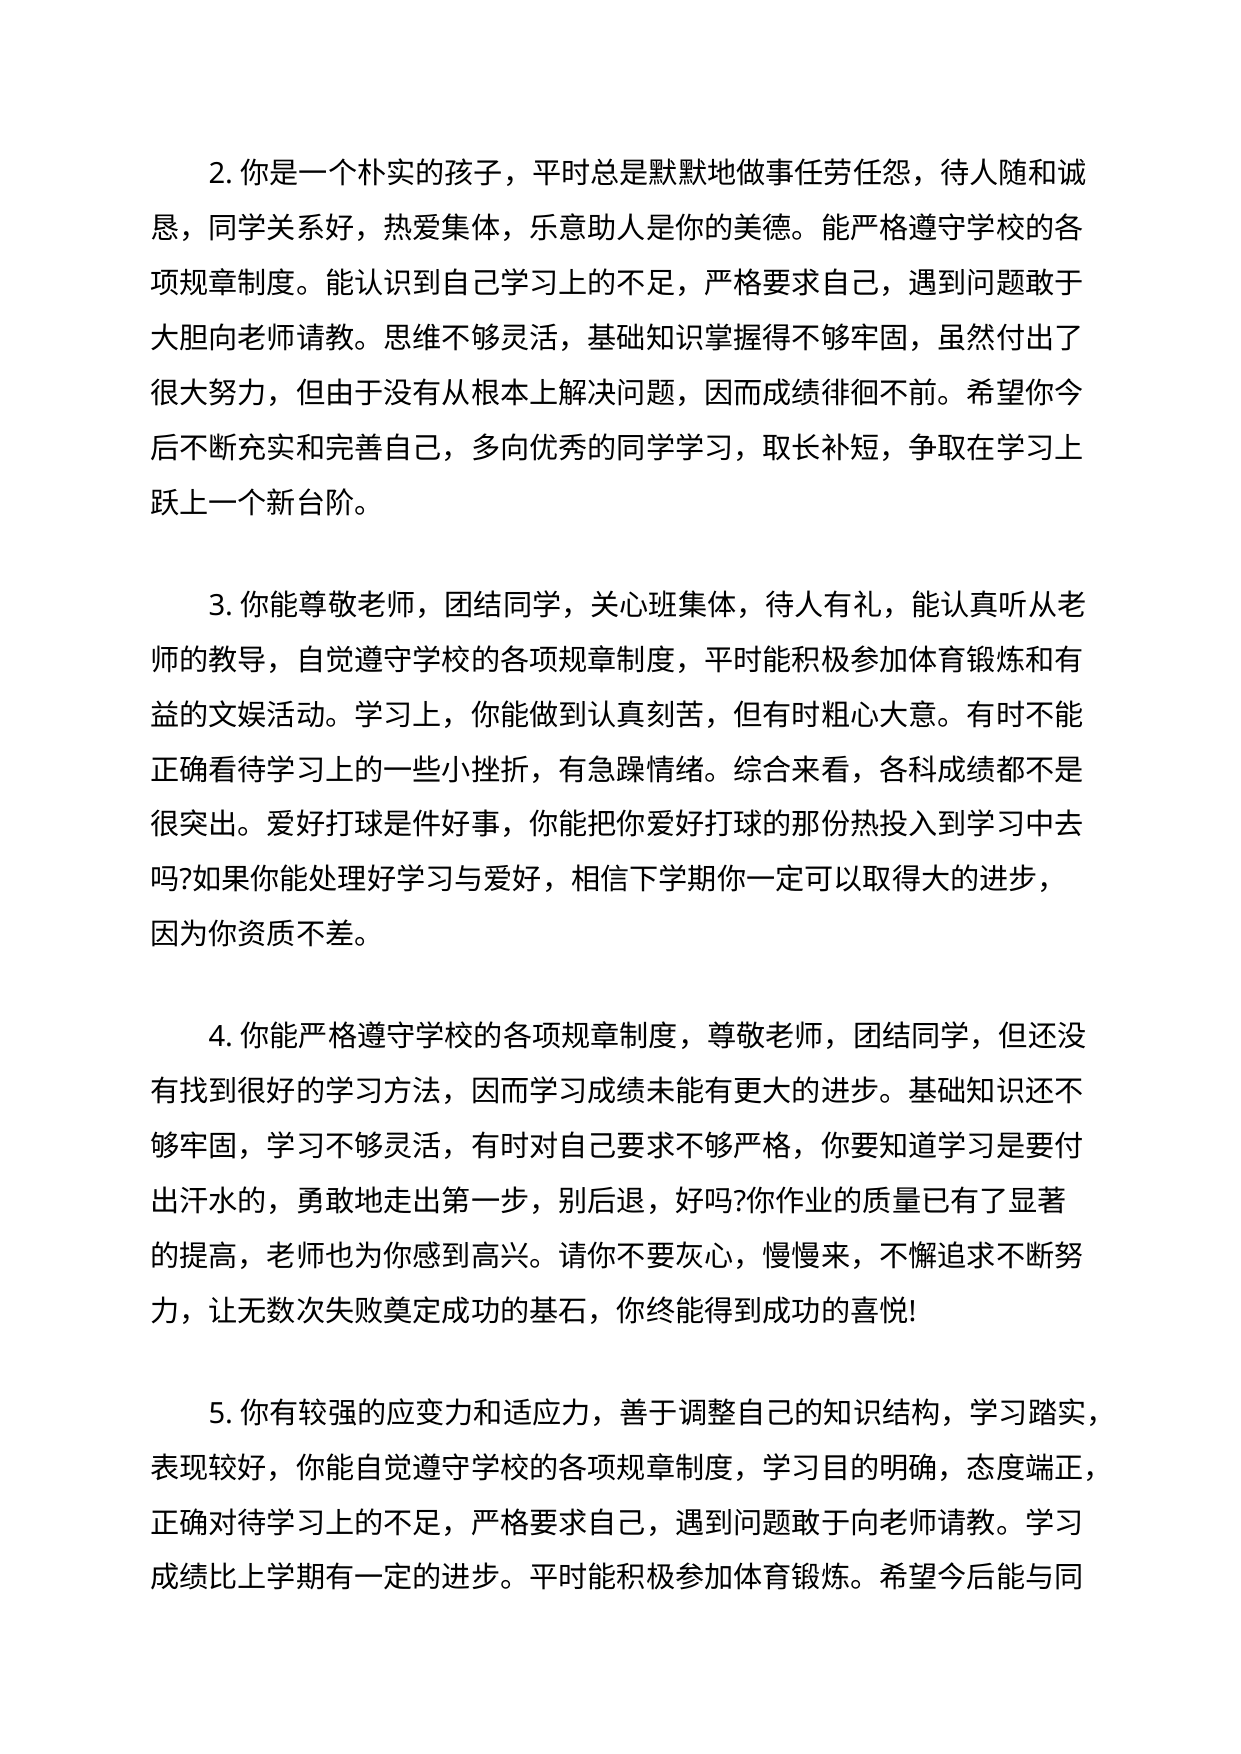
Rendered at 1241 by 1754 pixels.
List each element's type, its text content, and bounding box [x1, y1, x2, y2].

text 2. 你是一个朴实的孩子，平时总是默默地做事任劳任怨，待人随和诚恳，同学关系好，热爱集体，乐意助人是你的美德。能严格遵守学校的各项规章制度。能认识到自己学习上的不足，严格要求自己，遇到问题敢于大胆向老师请教。思维不够灵活，基础知识掌握得不够牢固，虽然付出了很大努力，但由于没有从根本上解决问题，因而成绩徘徊不前。希望你今后不断充实和完善自己，多向优秀的同学学习，取长补短，争取在学习上跃上一个新台阶。 [150, 150, 1090, 522]
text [150, 1389, 1090, 1596]
text 4. 你能严格遵守学校的各项规章制度，尊敬老师，团结同学，但还没有找到很好的学习方法，因而学习成绩未能有更大的进步。基础知识还不够牢固，学习不够灵活，有时对自己要求不够严格，你要知道学习是要付出汗水的，勇敢地走出第一步，别后退，好吗?你作业的质量已有了显著的提高，老师也为你感到高兴。请你不要灰心，慢慢来，不懈追求不断努力，让无数次失败奠定成功的基石，你终能得到成功的喜悦! [150, 1013, 1090, 1330]
text 3. 你能尊敬老师，团结同学，关心班集体，待人有礼，能认真听从老师的教导，自觉遵守学校的各项规章制度，平时能积极参加体育锻炼和有益的文娱活动。学习上，你能做到认真刻苦，但有时粗心大意。有时不能正确看待学习上的一些小挫折，有急躁情绪。综合来看，各科成绩都不是很突出。爱好打球是件好事，你能把你爱好打球的那份热投入到学习中去吗?如果你能处理好学习与爱好，相信下学期你一定可以取得大的进步，因为你资质不差。 [150, 581, 1090, 953]
